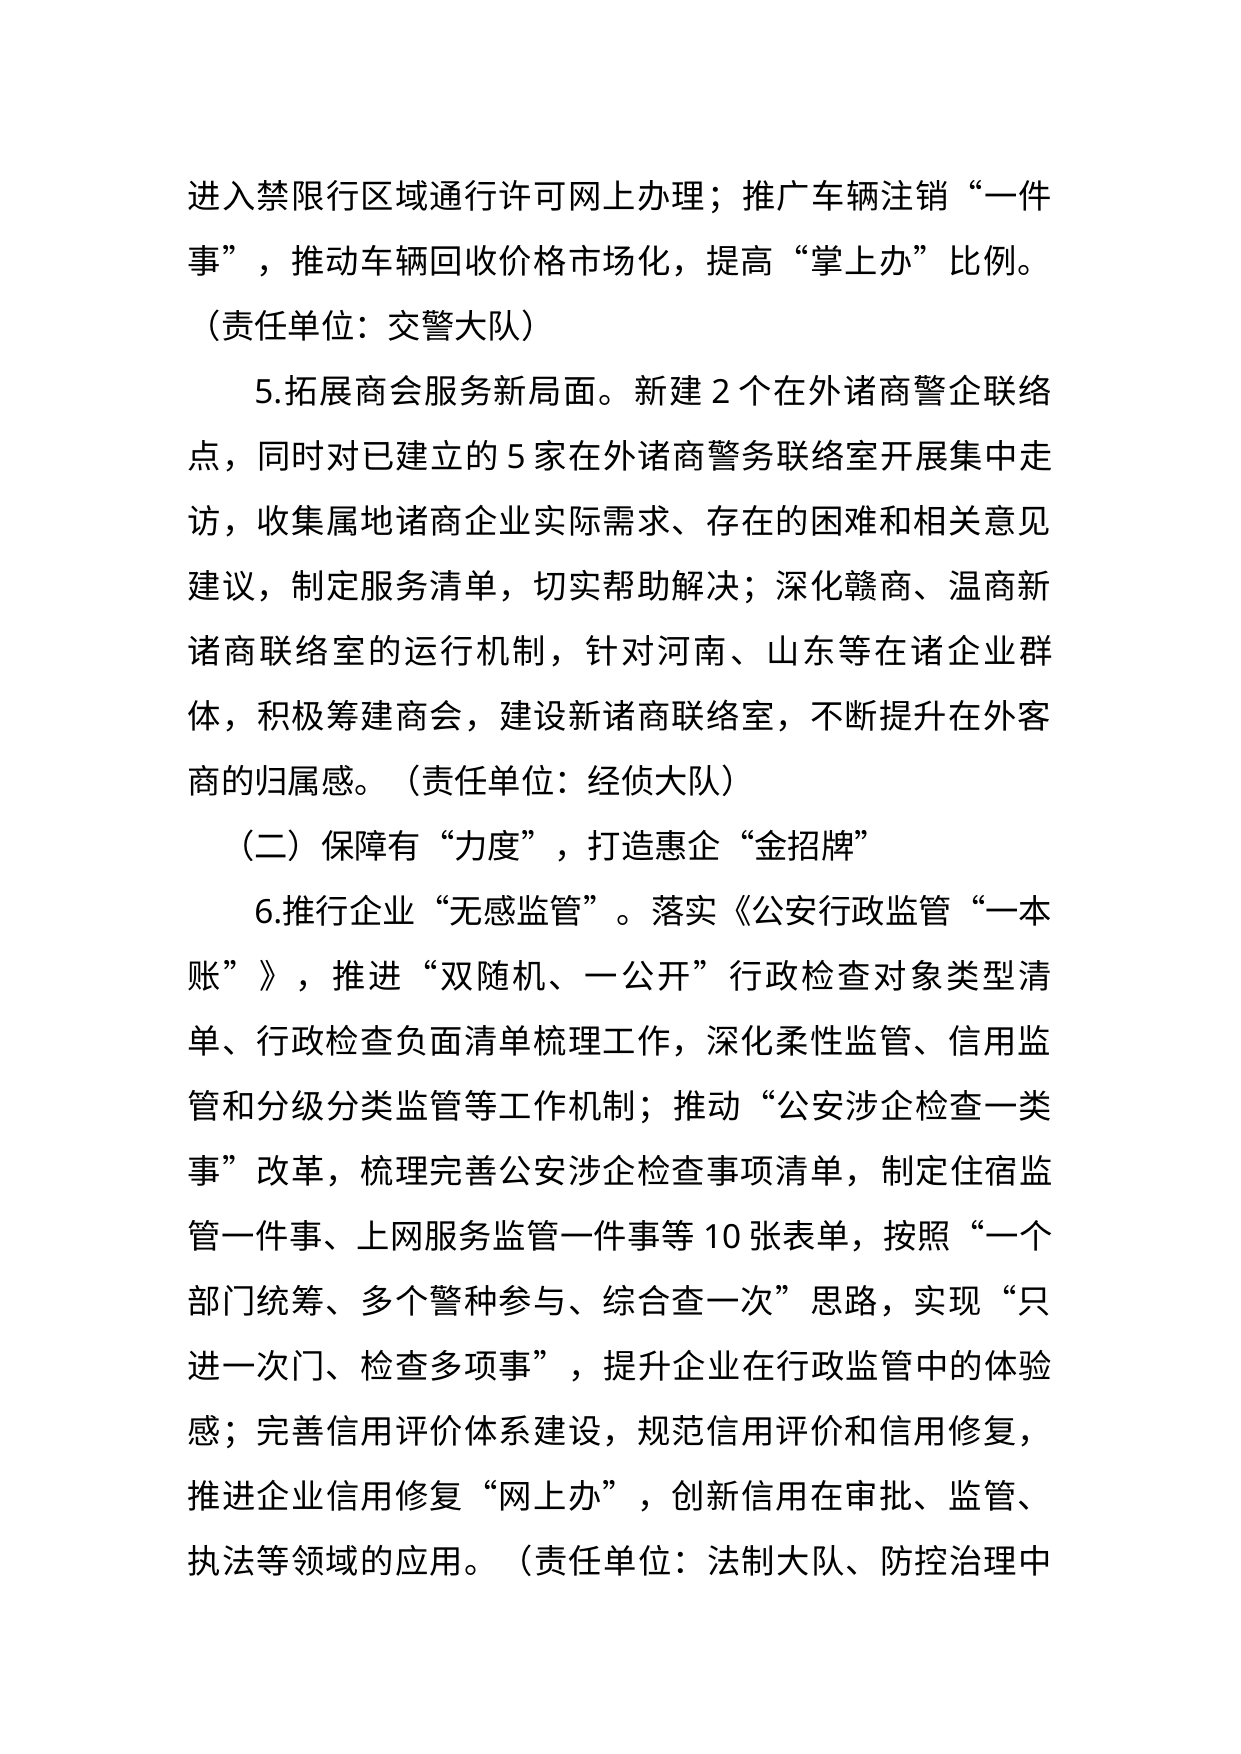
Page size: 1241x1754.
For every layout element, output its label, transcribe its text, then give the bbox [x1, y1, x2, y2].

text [187, 877, 1053, 1592]
text （二）保障有“力度”，打造惠企“金招牌” [187, 812, 1053, 877]
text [187, 162, 1053, 357]
text 5.拓展商会服务新局面。新建2个在外诸商警企联络点，同时对已建立的5家在外诸商警务联络室开展集中走访，收集属地诸商企业实际需求、存在的困难和相关意见建议，制定服务清单，切实帮助解决；深化赣商、温商新诸商联络室的运行机制，针对河南、山东等在诸企业群体，积极筹建商会，建设新诸商联络室，不断提升在外客商的归属感。（责任单位：经侦大队） [187, 357, 1053, 812]
